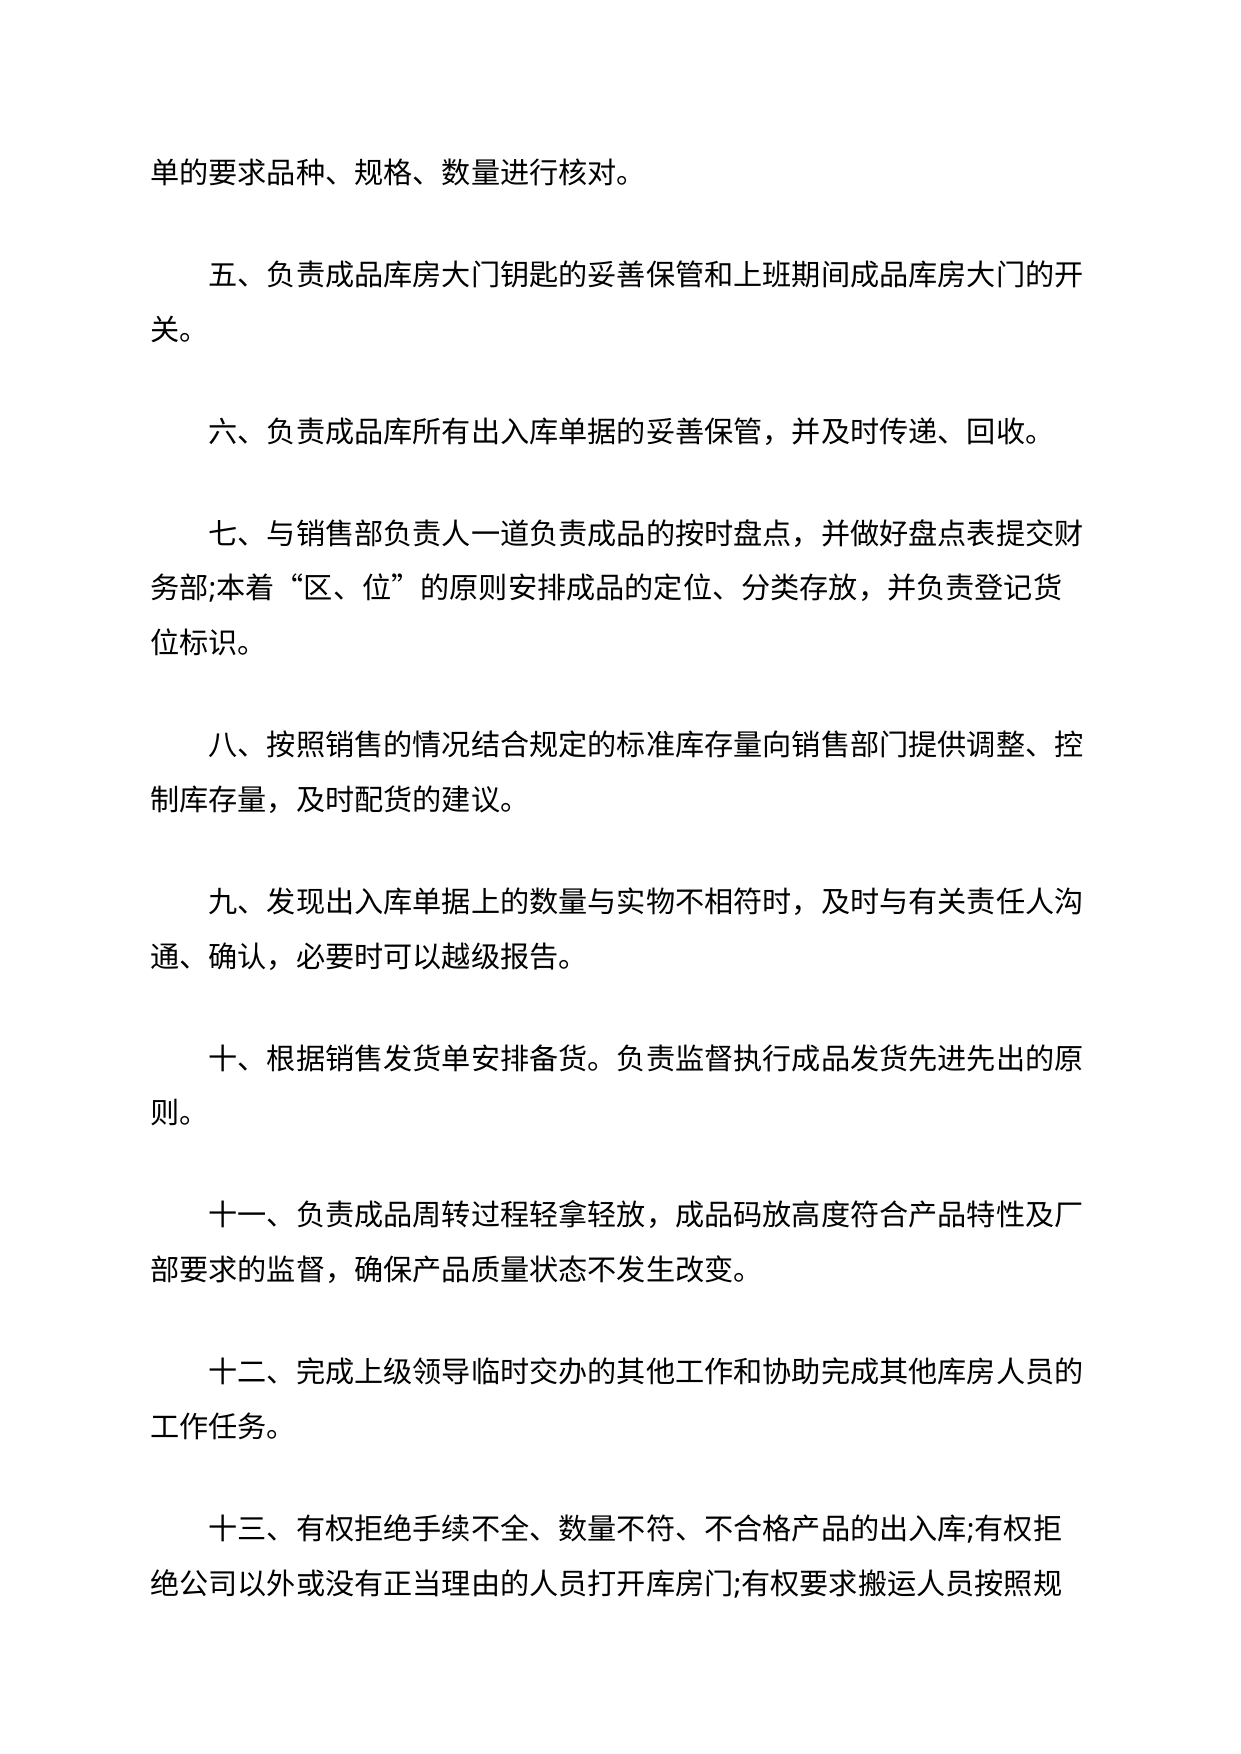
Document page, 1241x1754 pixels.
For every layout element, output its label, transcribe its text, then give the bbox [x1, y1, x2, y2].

text 八、按照销售的情况结合规定的标准库存量向销售部门提供调整、控制库存量，及时配货的建议。 [150, 722, 1090, 819]
text 十二、完成上级领导临时交办的其他工作和协助完成其他库房人员的工作任务。 [150, 1348, 1090, 1446]
text 五、负责成品库房大门钥匙的妥善保管和上班期间成品库房大门的开关。 [150, 252, 1090, 349]
text 六、负责成品库所有出入库单据的妥善保管，并及时传递、回收。 [150, 408, 1090, 451]
text 十一、负责成品周转过程轻拿轻放，成品码放高度符合产品特性及厂部要求的监督，确保产品质量状态不发生改变。 [150, 1192, 1090, 1289]
text 九、发现出入库单据上的数量与实物不相符时，及时与有关责任人沟通、确认，必要时可以越级报告。 [150, 878, 1090, 976]
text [150, 150, 1090, 192]
text 十、根据销售发货单安排备货。负责监督执行成品发货先进先出的原则。 [150, 1035, 1090, 1132]
text 七、与销售部负责人一道负责成品的按时盘点，并做好盘点表提交财务部;本着“区、位”的原则安排成品的定位、分类存放，并负责登记货位标识。 [150, 510, 1090, 662]
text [150, 1505, 1090, 1603]
